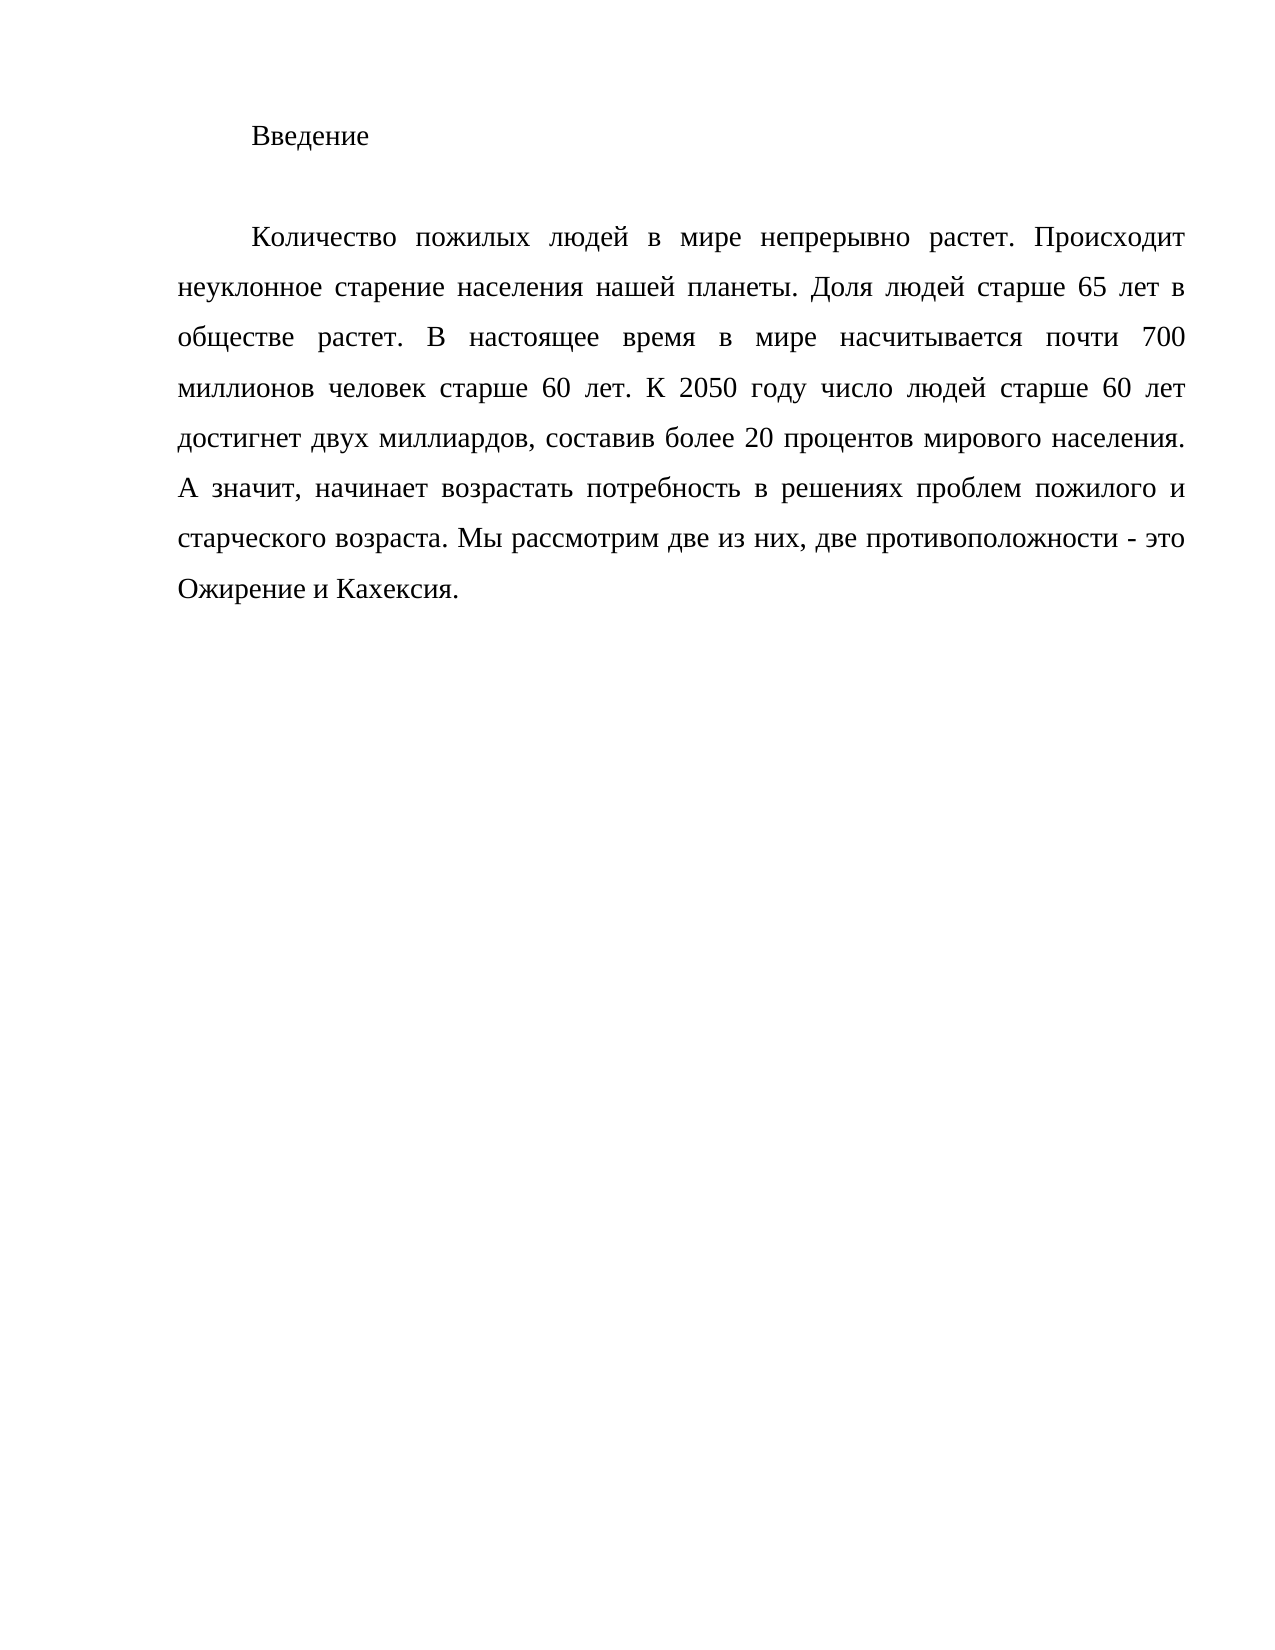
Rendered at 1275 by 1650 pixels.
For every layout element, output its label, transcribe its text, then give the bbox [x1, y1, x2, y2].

text Количество пожилых людей в мире непрерывно растет. Происходит неуклонное старение населения нашей планеты. Доля людей старше 65 лет в обществе растет. В настоящее время в мире насчитывается почти 700 миллионов человек старше 60 лет. К 2050 году число людей старше 60 лет достигнет двух миллиардов, составив более 20 процентов мирового населения. А значит, начинает возрастать потребность в решениях проблем пожилого и старческого возраста. Мы рассмотрим две из них, две противоположности - это Ожирение и Кахексия. [177, 219, 1186, 604]
text Введение [177, 118, 1186, 152]
